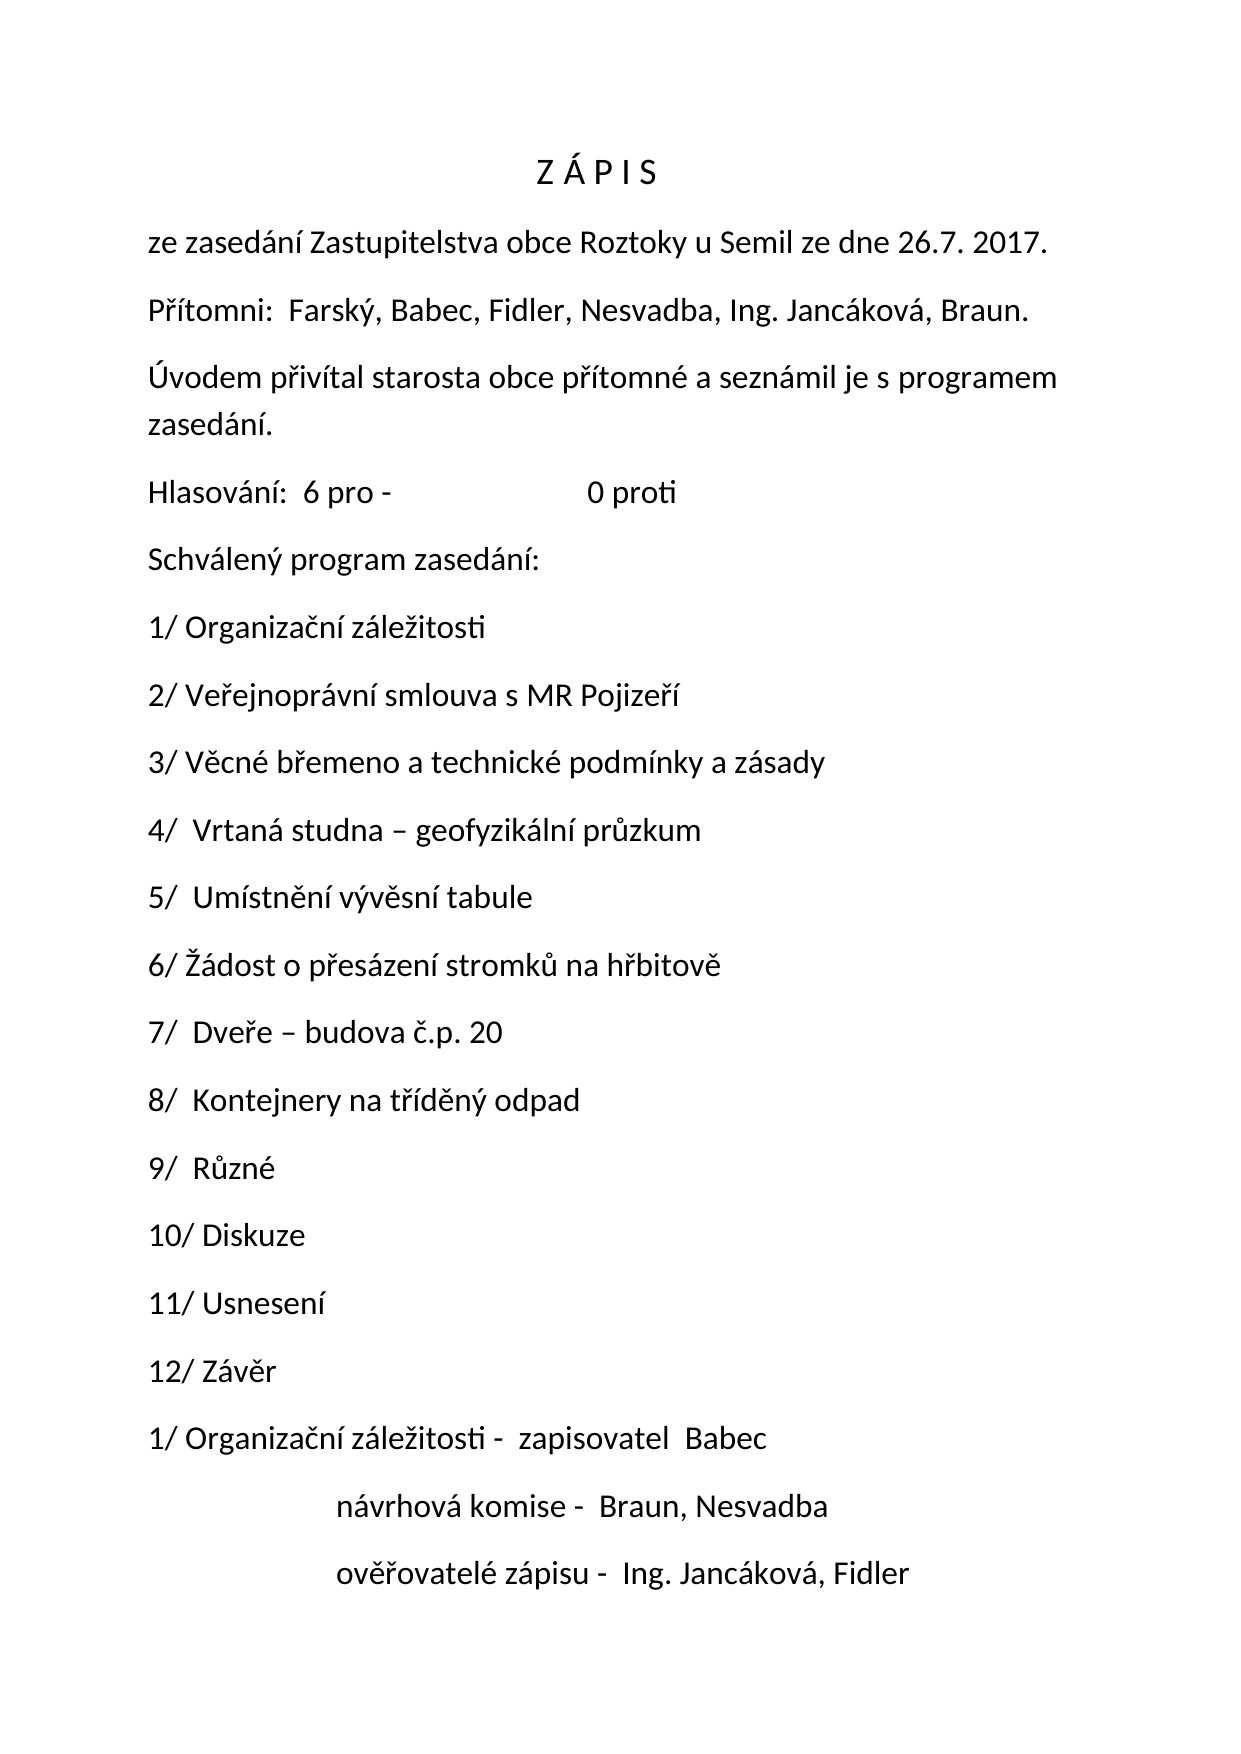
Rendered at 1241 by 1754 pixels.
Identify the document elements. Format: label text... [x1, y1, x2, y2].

text 8/ Kontejnery na tříděný odpad [148, 1079, 1093, 1120]
text 5/ Umístnění vývěsní tabule [148, 876, 1093, 917]
text 10/ Diskuze [148, 1214, 1093, 1255]
text Schválený program zasedání: [148, 538, 1093, 579]
text návrhová komise - Braun, Nesvadba [148, 1485, 1093, 1526]
text 12/ Závěr [148, 1349, 1093, 1390]
text 1/ Organizační záležitosti [148, 606, 1093, 647]
text ověřovatelé zápisu - Ing. Jancáková, Fidler [148, 1552, 1093, 1593]
text Přítomni: Farský, Babec, Fidler, Nesvadba, Ing. Jancáková, Braun. [148, 289, 1093, 329]
text Úvodem přivítal starosta obce přítomné a seznámil je s programem zasedání. [148, 356, 1093, 444]
text 11/ Usnesení [148, 1282, 1093, 1323]
text 1/ Organizační záležitosti - zapisovatel Babec [148, 1417, 1093, 1458]
text 4/ Vrtaná studna – geofyzikální průzkum [148, 809, 1093, 849]
text 3/ Věcné břemeno a technické podmínky a zásady [148, 741, 1093, 782]
text 2/ Veřejnoprávní smlouva s MR Pojizeří [148, 673, 1093, 714]
text Hlasování: 6 pro - 0 proti [148, 471, 1093, 511]
text 6/ Žádost o přesázení stromků na hřbitově [148, 944, 1093, 985]
text ze zasedání Zastupitelstva obce Roztoky u Semil ze dne 26.7. 2017. [148, 221, 1093, 262]
text 7/ Dveře – budova č.p. 20 [148, 1012, 1093, 1052]
text 9/ Různé [148, 1147, 1093, 1187]
text Z Á P I S [148, 148, 1093, 193]
